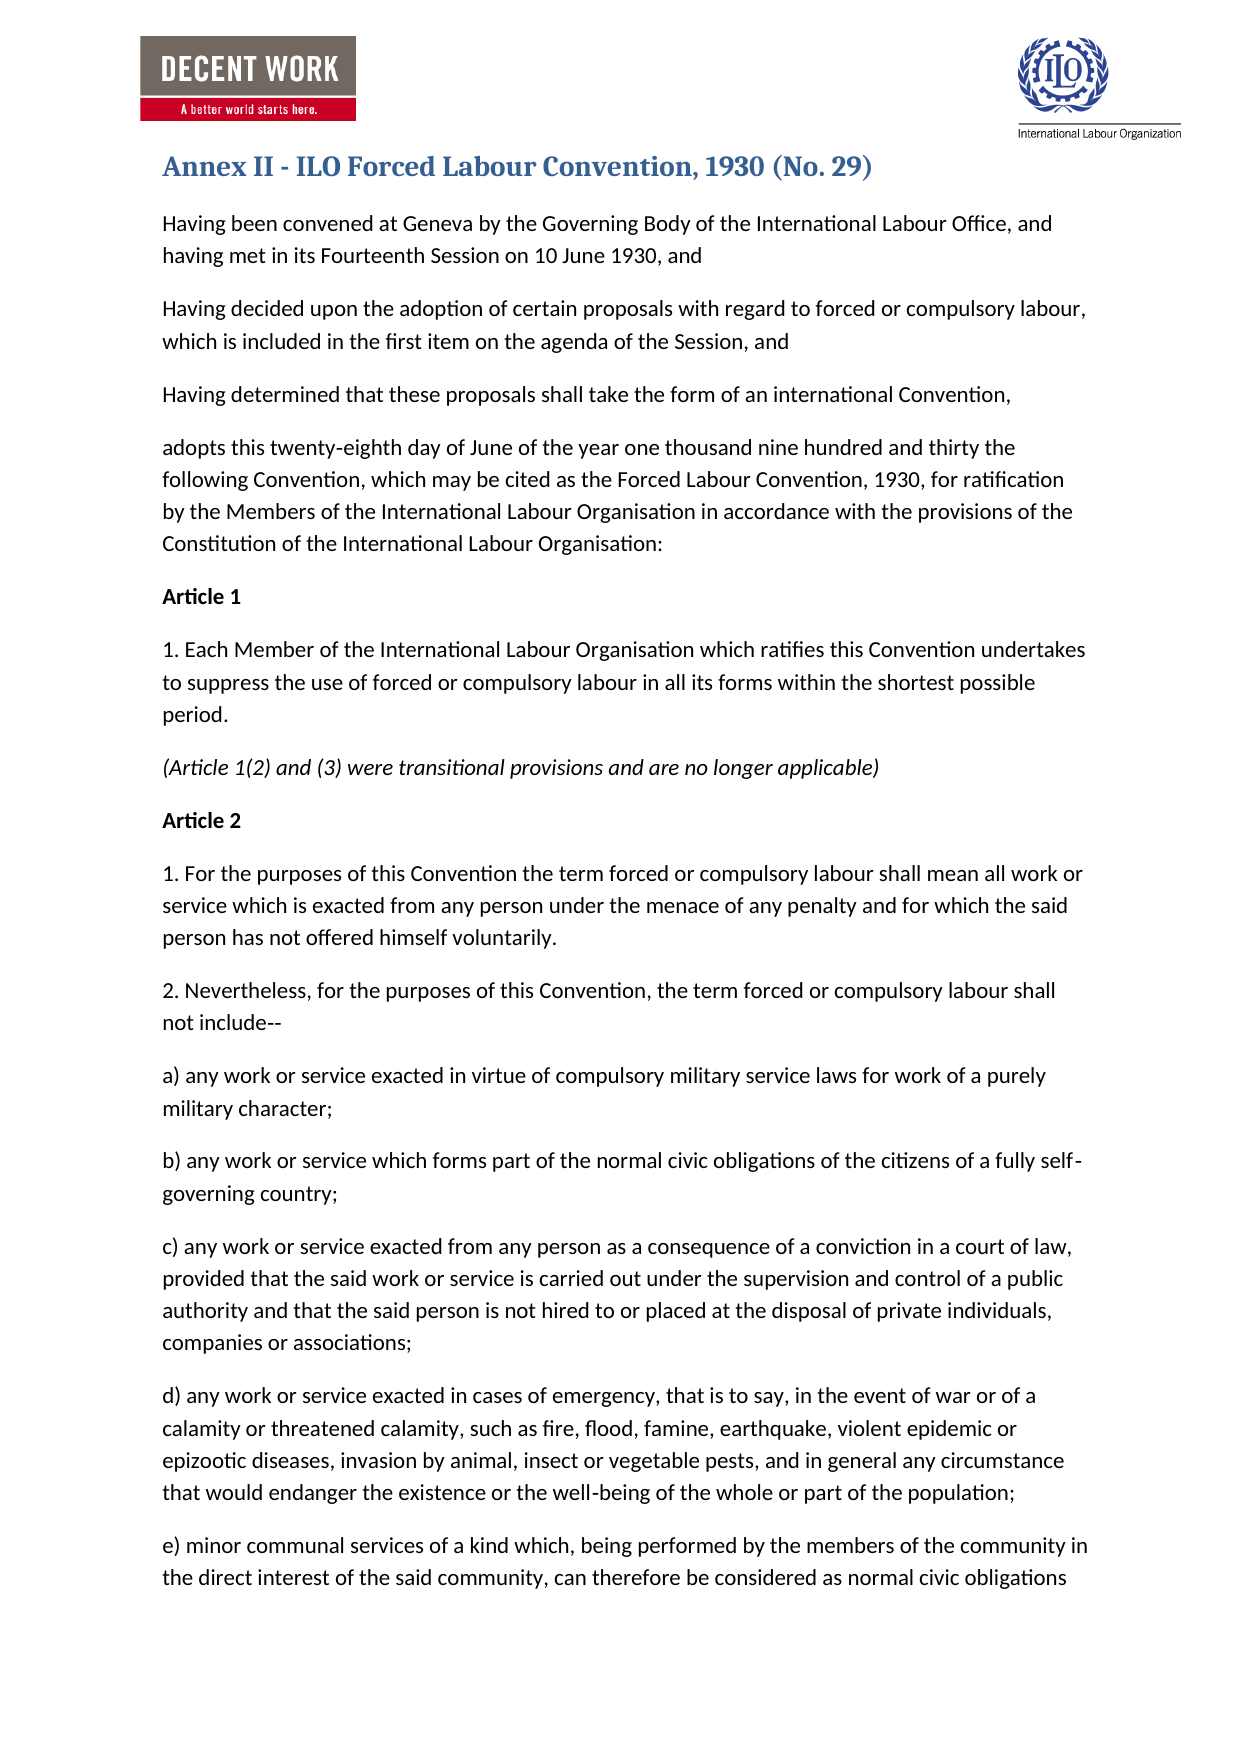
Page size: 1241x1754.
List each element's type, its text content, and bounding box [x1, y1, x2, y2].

text 2. Nevertheless, for the purposes of this Convention, the term forced or compulsory labour shall not include‐‐ [162, 976, 1090, 1036]
text (Article 1(2) and (3) were transitional provisions and are no longer applicable) [162, 753, 1090, 781]
text Having decided upon the adoption of certain proposals with regard to forced or compulsory labour, which is included in the first item on the agenda of the Session, and [162, 294, 1090, 355]
text c) any work or service exacted from any person as a consequence of a conviction in a court of law, provided that the said work or service is carried out under the supervision and control of a public authority and that the said person is not hired to or placed at the disposal of private individuals, companies or associations; [162, 1232, 1090, 1356]
text Having determined that these proposals shall take the form of an international Convention, [162, 380, 1090, 408]
text Article 1 [162, 582, 1090, 610]
text Article 2 [162, 806, 1090, 834]
text d) any work or service exacted in cases of emergency, that is to say, in the event of war or of a calamity or threatened calamity, such as fire, flood, famine, earthquake, violent epidemic or epizootic diseases, invasion by animal, insect or vegetable pests, and in general any circumstance that would endanger the existence or the well‐being of the whole or part of the population; [162, 1381, 1090, 1506]
text 1. For the purposes of this Convention the term forced or compulsory labour shall mean all work or service which is exacted from any person under the menace of any penalty and for which the said person has not offered himself voluntarily. [162, 859, 1090, 951]
text 1. Each Member of the International Labour Organisation which ratifies this Convention undertakes to suppress the use of forced or compulsory labour in all its forms within the shortest possible period. [162, 635, 1090, 728]
subtitle Annex II - ILO Forced Labour Convention, 1930 (No. 29) [162, 150, 1090, 183]
text adopts this twenty‐eighth day of June of the year one thousand nine hundred and thirty the following Convention, which may be cited as the Forced Labour Convention, 1930, for ratification by the Members of the International Labour Organisation in accordance with the provisions of the Constitution of the International Labour Organisation: [162, 433, 1090, 557]
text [162, 1531, 1090, 1591]
text a) any work or service exacted in virtue of compulsory military service laws for work of a purely military character; [162, 1061, 1090, 1122]
text Having been convened at Geneva by the Governing Body of the International Labour Office, and having met in its Fourteenth Session on 10 June 1930, and [162, 209, 1090, 269]
text b) any work or service which forms part of the normal civic obligations of the citizens of a fully self‐governing country; [162, 1147, 1090, 1207]
picture [1013, 36, 1183, 140]
picture [140, 36, 356, 121]
